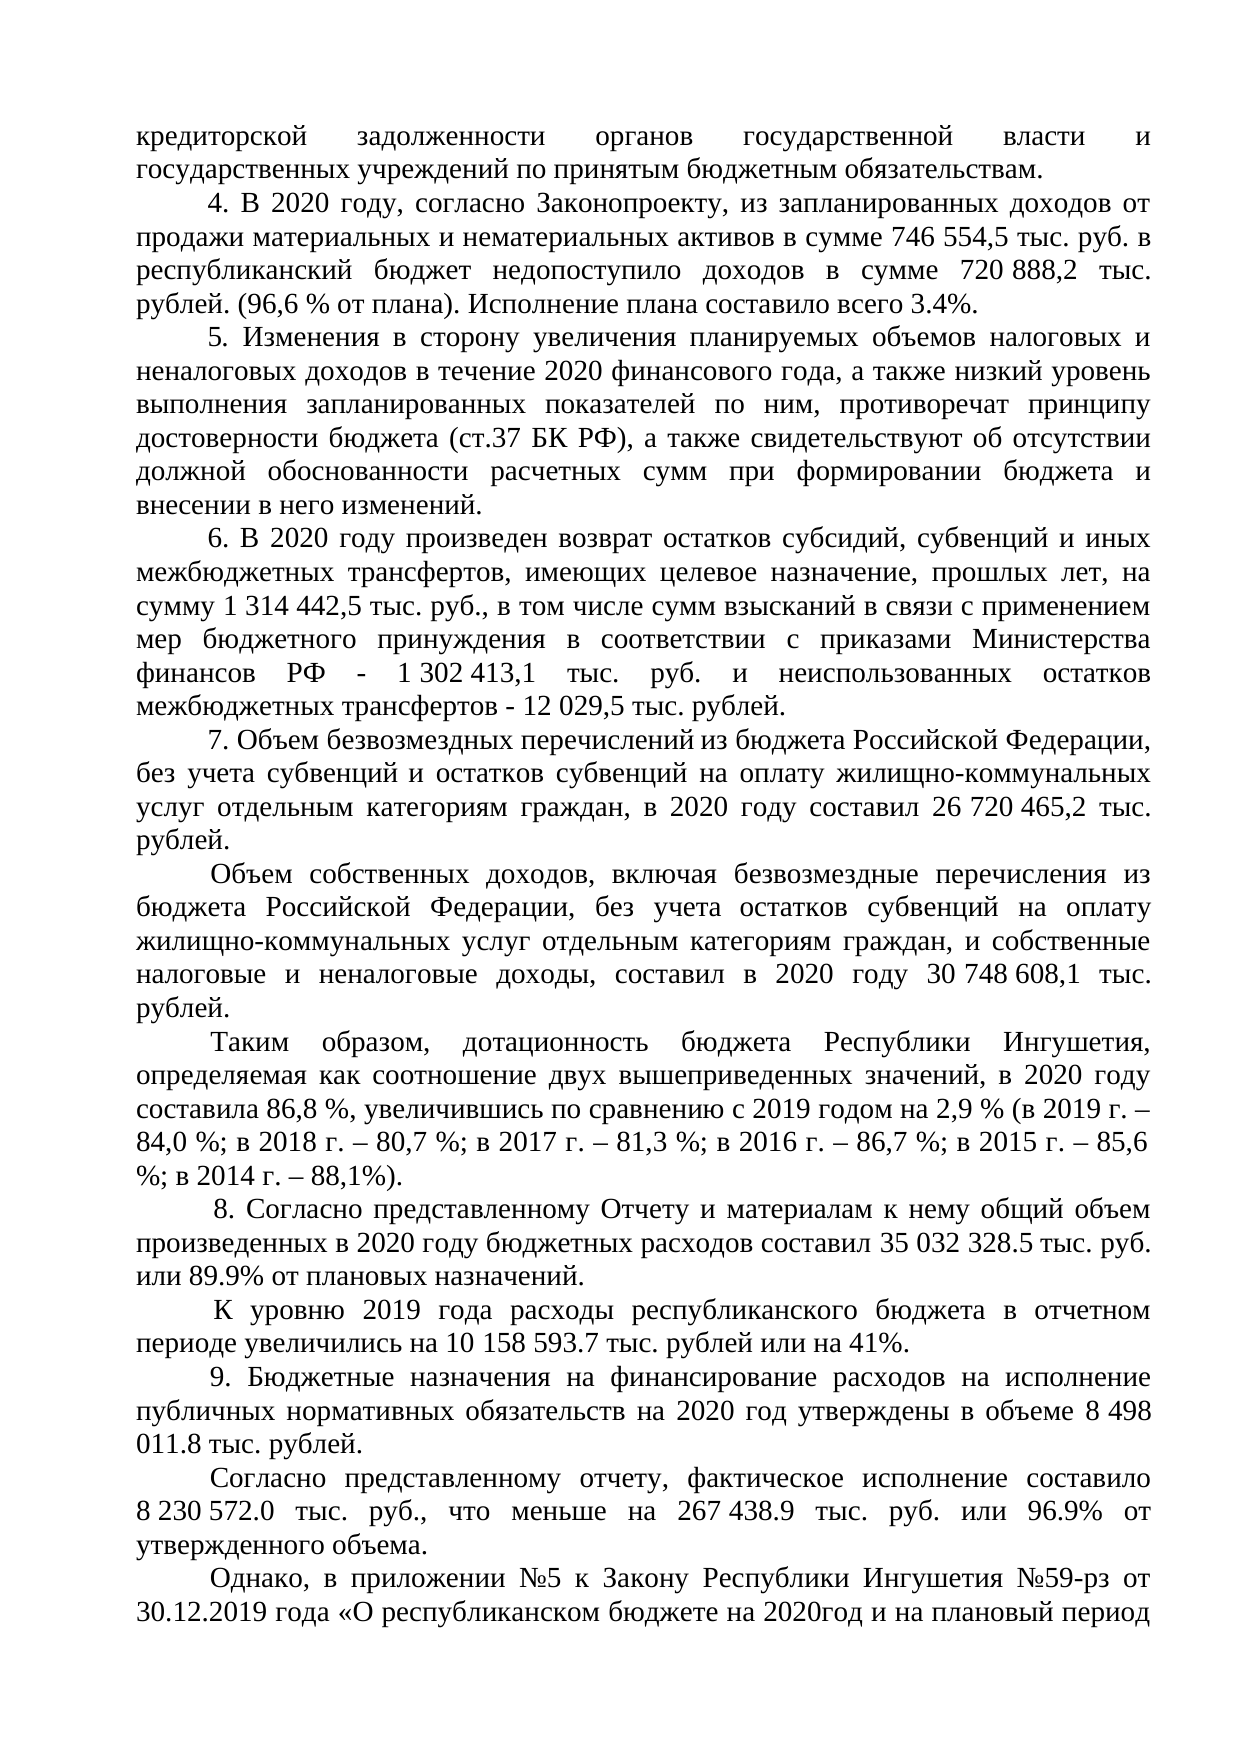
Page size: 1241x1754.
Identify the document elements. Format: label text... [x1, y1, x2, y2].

text 6. В 2020 году произведен возврат остатков субсидий, субвенций и иных межбюджетных трансфертов, имеющих целевое назначение, прошлых лет, на сумму 1 314 442,5 тыс. руб., в том числе сумм взысканий в связи с применением мер бюджетного принуждения в соответствии с приказами Министерства финансов РФ - 1 302 413,1 тыс. руб. и неиспользованных остатков межбюджетных трансфертов - 12 029,5 тыс. рублей. [136, 521, 1152, 722]
text 5. Изменения в сторону увеличения планируемых объемов налоговых и неналоговых доходов в течение 2020 финансового года, а также низкий уровень выполнения запланированных показателей по ним, противоречат принципу достоверности бюджета (ст.37 БК РФ), а также свидетельствуют об отсутствии должной обоснованности расчетных сумм при формировании бюджета и внесении в него изменений. [136, 319, 1152, 521]
text Таким образом, дотационность бюджета Республики Ингушетия, определяемая как соотношение двух вышеприведенных значений, в 2020 году составила 86,8 %, увеличившись по сравнению с 2019 годом на 2,9 % (в 2019 г. – 84,0 %; в 2018 г. – 80,7 %; в 2017 г. – 81,3 %; в 2016 г. – 86,7 %; в 2015 г. – 85,6 %; в 2014 г. – 88,1%). [136, 1024, 1152, 1191]
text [136, 1560, 1152, 1627]
text 8. Согласно представленному Отчету и материалам к нему общий объем произведенных в 2020 году бюджетных расходов составил 35 032 328.5 тыс. руб. или 89.9% от плановых назначений. [136, 1191, 1152, 1292]
text 7. Объем безвозмездных перечислений из бюджета Российской Федерации, без учета субвенций и остатков субвенций на оплату жилищно-коммунальных услуг отдельным категориям граждан, в 2020 году составил 26 720 465,2 тыс. рублей. [136, 722, 1152, 856]
text Согласно представленному отчету, фактическое исполнение составило 8 230 572.0 тыс. руб., что меньше на 267 438.9 тыс. руб. или 96.9% от утвержденного объема. [136, 1460, 1152, 1560]
text К уровню 2019 года расходы республиканского бюджета в отчетном периоде увеличились на 10 158 593.7 тыс. рублей или на 41%. [136, 1292, 1152, 1359]
text 9. Бюджетные назначения на финансирование расходов на исполнение публичных нормативных обязательств на 2020 год утверждены в объеме 8 498 011.8 тыс. рублей. [136, 1359, 1152, 1460]
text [136, 118, 1152, 185]
text Объем собственных доходов, включая безвозмездные перечисления из бюджета Российской Федерации, без учета остатков субвенций на оплату жилищно-коммунальных услуг отдельным категориям граждан, и собственные налоговые и неналоговые доходы, составил в 2020 году 30 748 608,1 тыс. рублей. [136, 856, 1152, 1024]
text 4. В 2020 году, согласно Законопроекту, из запланированных доходов от продажи материальных и нематериальных активов в сумме 746 554,5 тыс. руб. в республиканский бюджет недопоступило доходов в сумме 720 888,2 тыс. рублей. (96,6 % от плана). Исполнение плана составило всего 3.4%. [136, 185, 1152, 319]
